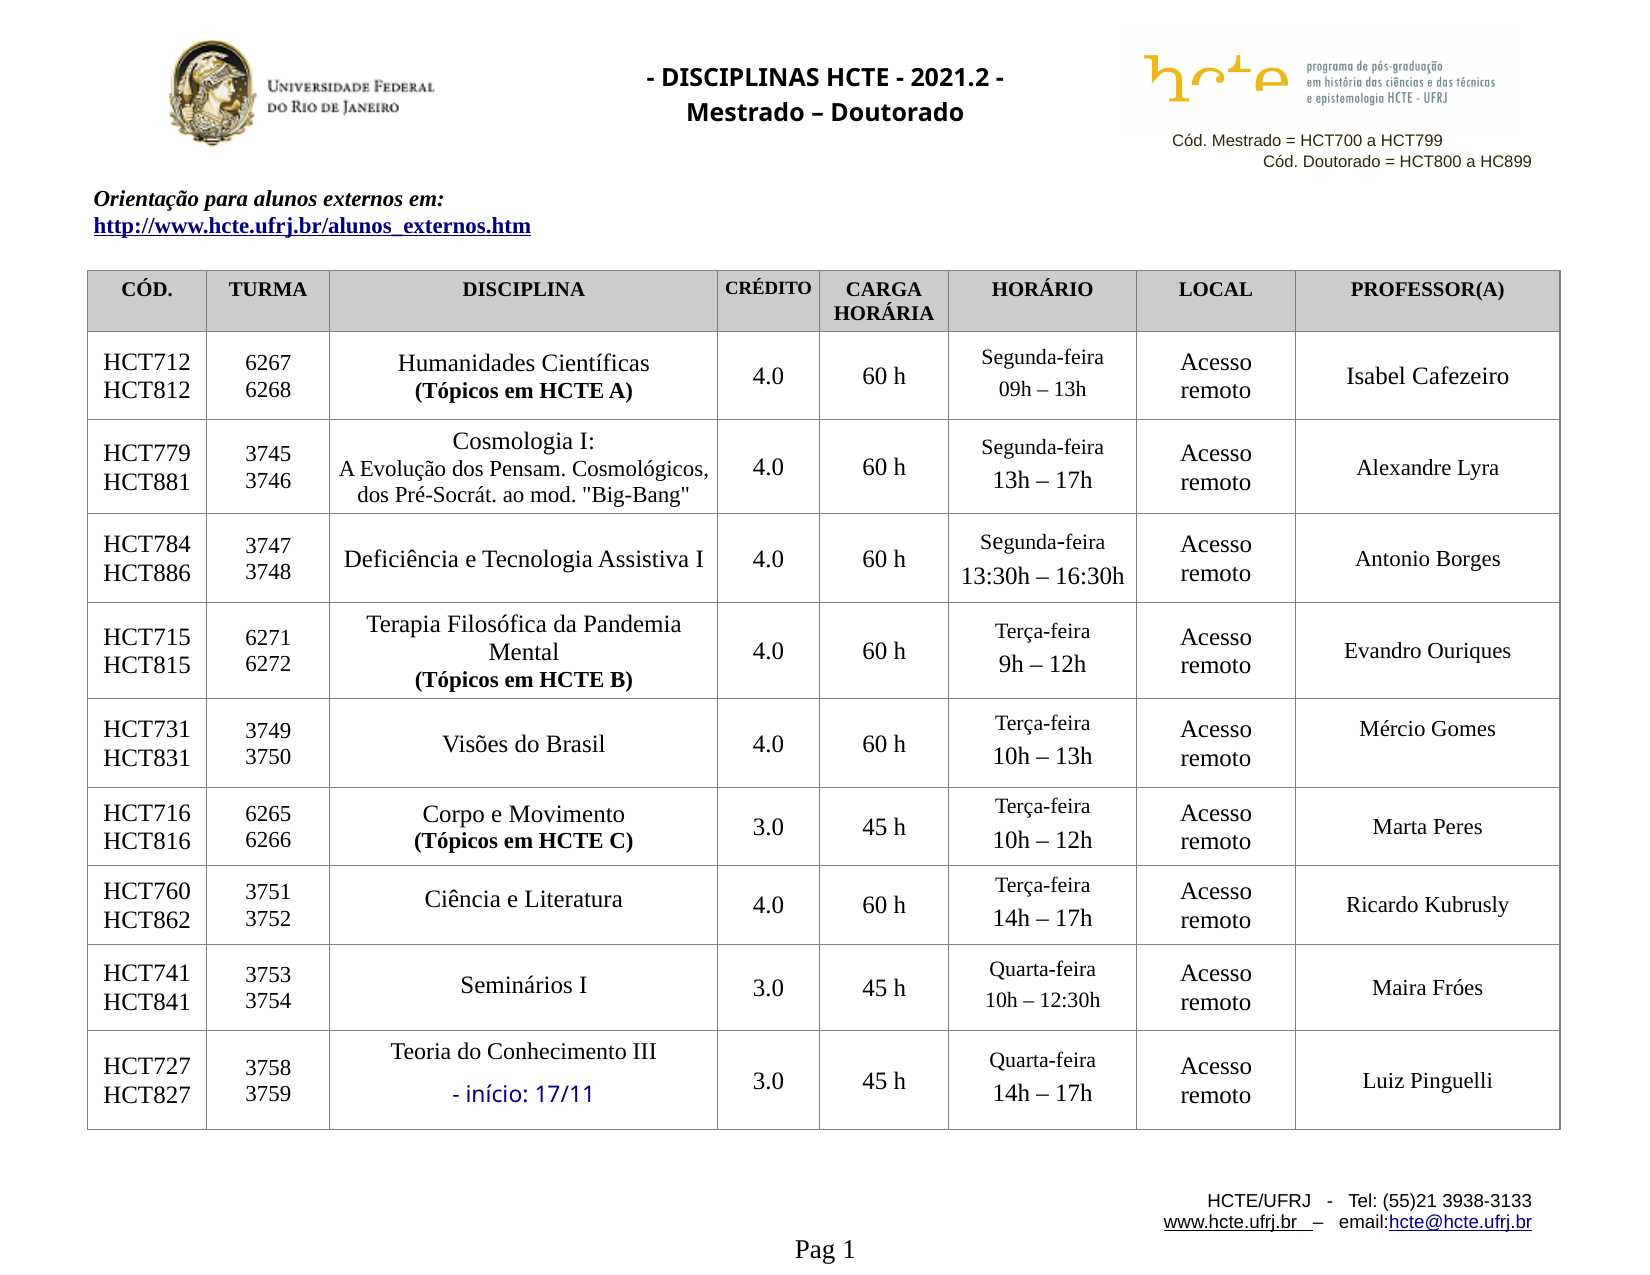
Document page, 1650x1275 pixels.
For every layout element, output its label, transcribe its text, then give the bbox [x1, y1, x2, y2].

table_header Orientação para alunos externos em: http://www.hcte.ufrj.br/alunos_externos.htm [88, 180, 1560, 270]
table_cell 4.0 [718, 332, 819, 419]
table_cell Terça-feira 9h – 12h [949, 603, 1136, 698]
table_cell HCT716 HCT816 [88, 788, 206, 865]
table_cell Alexandre Lyra [1296, 420, 1559, 513]
table_cell Terça-feira 14h – 17h [949, 866, 1136, 943]
table_cell HORÁRIO [949, 271, 1136, 331]
table_cell Maira Fróes [1296, 945, 1559, 1030]
table_cell PROFESSOR(A) [1296, 271, 1559, 331]
table_cell Terapia Filosófica da Pandemia Mental (Tópicos em HCTE B) [330, 603, 717, 698]
table_cell 6271 6272 [207, 603, 329, 698]
table_cell 60 h [820, 514, 948, 602]
table_cell Segunda-feira 13h – 17h [949, 420, 1136, 513]
table_cell 4.0 [718, 420, 819, 513]
table_cell 3753 3754 [207, 945, 329, 1030]
table_cell 4.0 [718, 699, 819, 787]
table_cell 60 h [820, 699, 948, 787]
table_cell 6265 6266 [207, 788, 329, 865]
table_cell TURMA [207, 271, 329, 331]
table_cell Antonio Borges [1296, 514, 1559, 602]
table_cell CARGA HORÁRIA [820, 271, 948, 331]
table_cell Quarta-feira 10h – 12:30h [949, 945, 1136, 1030]
table_cell Cosmologia I: A Evolução dos Pensam. Cosmológicos, dos Pré-Socrát. ao mod. "Big-Bang" [330, 420, 717, 513]
picture [168, 40, 435, 147]
table_cell 60 h [820, 420, 948, 513]
table_cell 60 h [820, 866, 948, 943]
table_cell HCT712 HCT812 [88, 332, 206, 419]
table_cell HCT731 HCT831 [88, 699, 206, 787]
table_cell Acesso remoto [1137, 788, 1295, 865]
table_cell Acesso remoto [1137, 332, 1295, 419]
table_cell Acesso remoto [1137, 699, 1295, 787]
table_cell Teoria do Conhecimento III - início: 17/11 [330, 1031, 717, 1129]
table_cell Acesso remoto [1137, 420, 1295, 513]
table_cell Mércio Gomes [1296, 699, 1559, 787]
table_cell Quarta-feira 14h – 17h [949, 1031, 1136, 1129]
table_cell Visões do Brasil [330, 699, 717, 787]
table_cell Deficiência e Tecnologia Assistiva I [330, 514, 717, 602]
table_cell 3747 3748 [207, 514, 329, 602]
table_cell 6267 6268 [207, 332, 329, 419]
table_cell 3751 3752 [207, 866, 329, 943]
table_cell HCT727 HCT827 [88, 1031, 206, 1129]
table_cell Isabel Cafezeiro [1296, 332, 1559, 419]
table_cell 3749 3750 [207, 699, 329, 787]
table_cell 45 h [820, 1031, 948, 1129]
table_cell HCT715 HCT815 [88, 603, 206, 698]
table_cell Segunda-feira 09h – 13h [949, 332, 1136, 419]
picture [1120, 30, 1518, 129]
table_cell 45 h [820, 945, 948, 1030]
table_cell Segunda-feira 13:30h – 16:30h [949, 514, 1136, 602]
table_cell Acesso remoto [1137, 945, 1295, 1030]
table_cell Ricardo Kubrusly [1296, 866, 1559, 943]
table_cell HCT741 HCT841 [88, 945, 206, 1030]
table_cell Humanidades Científicas (Tópicos em HCTE A) [330, 332, 717, 419]
table_cell 45 h [820, 788, 948, 865]
table_cell 3.0 [718, 1031, 819, 1129]
table_cell Acesso remoto [1137, 603, 1295, 698]
table_cell Seminários I [330, 945, 717, 1030]
table_cell 3758 3759 [207, 1031, 329, 1129]
table_cell Acesso remoto [1137, 866, 1295, 943]
table_cell Acesso remoto [1137, 1031, 1295, 1129]
table_cell CÓD. [88, 271, 206, 331]
table_cell HCT760 HCT862 [88, 866, 206, 943]
table_cell Corpo e Movimento (Tópicos em HCTE C) [330, 788, 717, 865]
table_cell 3.0 [718, 945, 819, 1030]
table_cell Terça-feira 10h – 12h [949, 788, 1136, 865]
table_cell Evandro Ouriques [1296, 603, 1559, 698]
table_cell HCT779 HCT881 [88, 420, 206, 513]
table_cell 4.0 [718, 514, 819, 602]
table_cell 3.0 [718, 788, 819, 865]
table_cell 60 h [820, 603, 948, 698]
table_cell 60 h [820, 332, 948, 419]
table_cell Acesso remoto [1137, 514, 1295, 602]
table_cell LOCAL [1137, 271, 1295, 331]
table_cell HCT784 HCT886 [88, 514, 206, 602]
table_cell 3745 3746 [207, 420, 329, 513]
table_cell CRÉDITO [718, 271, 819, 331]
table_cell Marta Peres [1296, 788, 1559, 865]
table_cell Luiz Pinguelli [1296, 1031, 1559, 1129]
table_cell Terça-feira 10h – 13h [949, 699, 1136, 787]
table_cell DISCIPLINA [330, 271, 717, 331]
table_cell 4.0 [718, 603, 819, 698]
table_cell Ciência e Literatura [330, 866, 717, 943]
table_cell 4.0 [718, 866, 819, 943]
